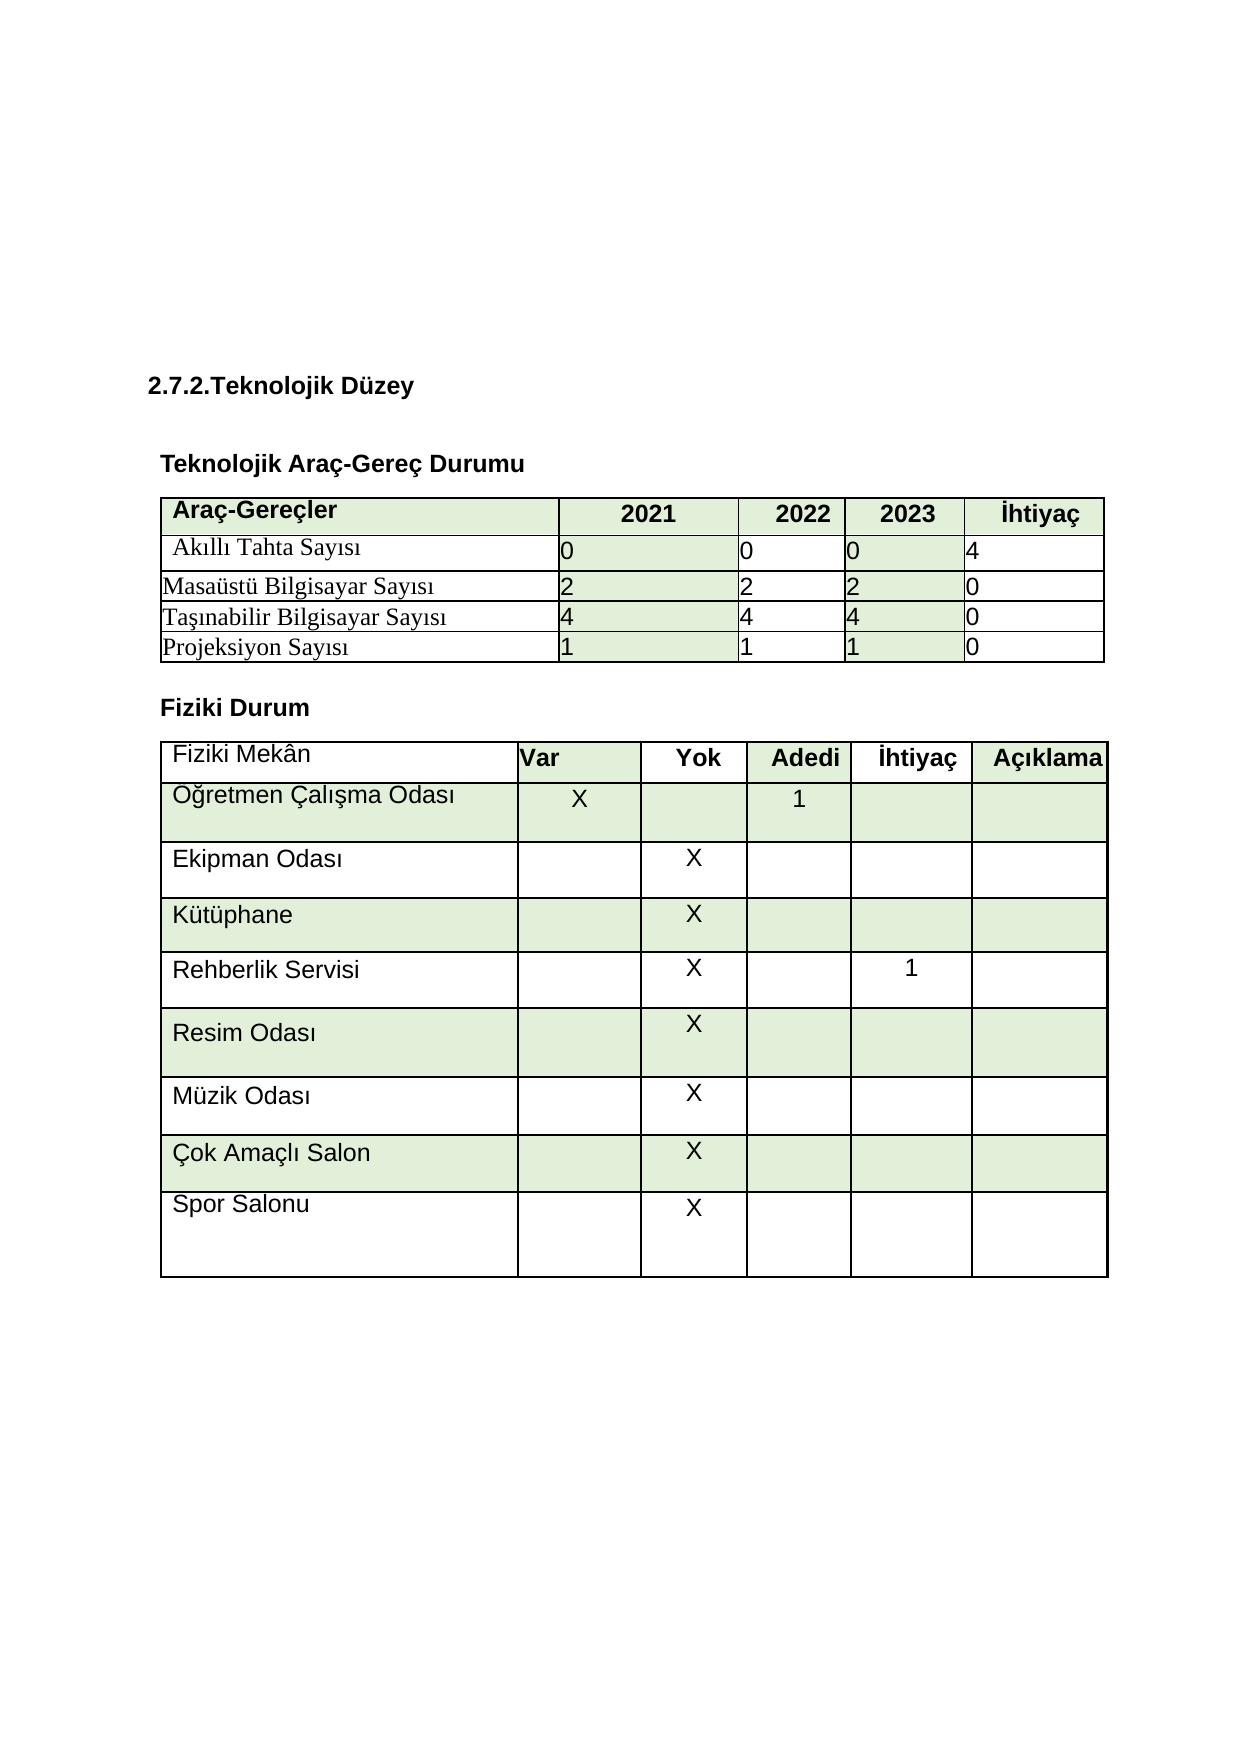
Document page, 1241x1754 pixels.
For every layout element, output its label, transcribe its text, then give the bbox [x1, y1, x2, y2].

table_cell X [642, 1136, 746, 1191]
table_cell X [519, 784, 640, 841]
table_cell 0 [846, 536, 964, 570]
table_cell [852, 1078, 971, 1134]
table_cell 2 [739, 572, 844, 600]
table_cell Masaüstü Bilgisayar Sayısı [162, 572, 558, 600]
table_cell 0 [965, 632, 1103, 661]
table_cell Spor Salonu [162, 1193, 517, 1276]
table_cell 1 [852, 953, 971, 1007]
table_cell [519, 1136, 640, 1191]
table_cell Öğretmen Çalışma Odası [162, 784, 517, 841]
table_cell [973, 953, 1106, 1007]
table_cell [748, 899, 850, 951]
table_cell Taşınabilir Bilgisayar Sayısı [162, 602, 558, 631]
table_cell 0 [560, 536, 738, 570]
table_header Adedi [748, 743, 850, 782]
table_header Araç-Gereçler [162, 499, 558, 534]
table_cell [748, 953, 850, 1007]
table_header Açıklama [973, 743, 1106, 782]
table_cell Akıllı Tahta Sayısı [162, 536, 558, 570]
table_header 2021 [560, 499, 738, 534]
table_cell [973, 1193, 1106, 1276]
table_cell [748, 1136, 850, 1191]
table_cell 4 [965, 536, 1103, 570]
table_cell Müzik Odası [162, 1078, 517, 1134]
table_cell [519, 1193, 640, 1276]
table_cell 4 [846, 602, 964, 631]
table_cell X [642, 899, 746, 951]
table_cell [852, 784, 971, 841]
table_cell 1 [846, 632, 964, 661]
table_cell Çok Amaçlı Salon [162, 1136, 517, 1191]
table_cell [748, 1078, 850, 1134]
table_cell [519, 899, 640, 951]
table_header Var [519, 743, 640, 782]
table_cell Projeksiyon Sayısı [162, 632, 558, 661]
text Teknolojik Araç-Gereç Durumu [160, 449, 1093, 478]
table_cell [519, 953, 640, 1007]
table_cell Ekipman Odası [162, 843, 517, 897]
table_cell Kütüphane [162, 899, 517, 951]
table_cell 4 [560, 602, 738, 631]
table_header 2022 [739, 499, 844, 534]
table_cell [748, 1193, 850, 1276]
table_cell Resim Odası [162, 1009, 517, 1076]
table_cell Rehberlik Servisi [162, 953, 517, 1007]
table_cell [642, 784, 746, 841]
table_cell X [642, 1193, 746, 1276]
table_cell 4 [739, 602, 844, 631]
table_cell [519, 843, 640, 897]
table_cell [852, 1193, 971, 1276]
table_cell X [642, 843, 746, 897]
table_cell 1 [748, 784, 850, 841]
table_cell 2 [846, 572, 964, 600]
text Fiziki Durum [160, 693, 1093, 722]
table_cell [852, 899, 971, 951]
table_cell 0 [965, 602, 1103, 631]
table_cell 1 [739, 632, 844, 661]
table_header İhtiyaç [852, 743, 971, 782]
table_cell X [642, 1009, 746, 1076]
table_cell [973, 1009, 1106, 1076]
table_cell [973, 1078, 1106, 1134]
table_cell X [642, 1078, 746, 1134]
table_header Fiziki Mekân [162, 743, 517, 782]
table_cell [748, 1009, 850, 1076]
table_cell [852, 1009, 971, 1076]
table_header İhtiyaç [965, 499, 1103, 534]
subtitle 2.7.2.Teknolojik Düzey [148, 371, 1093, 400]
table_header 2023 [846, 499, 964, 534]
table_header Yok [642, 743, 746, 782]
table_cell X [642, 953, 746, 1007]
table_cell [852, 1136, 971, 1191]
table_cell [973, 784, 1106, 841]
table_cell 0 [965, 572, 1103, 600]
table_cell 2 [560, 572, 738, 600]
table_cell [519, 1078, 640, 1134]
table_cell [973, 899, 1106, 951]
table_cell [519, 1009, 640, 1076]
table_cell [748, 843, 850, 897]
table_cell 1 [560, 632, 738, 661]
table_cell [973, 1136, 1106, 1191]
table_cell 0 [739, 536, 844, 570]
table_cell [852, 843, 971, 897]
table_cell [973, 843, 1106, 897]
